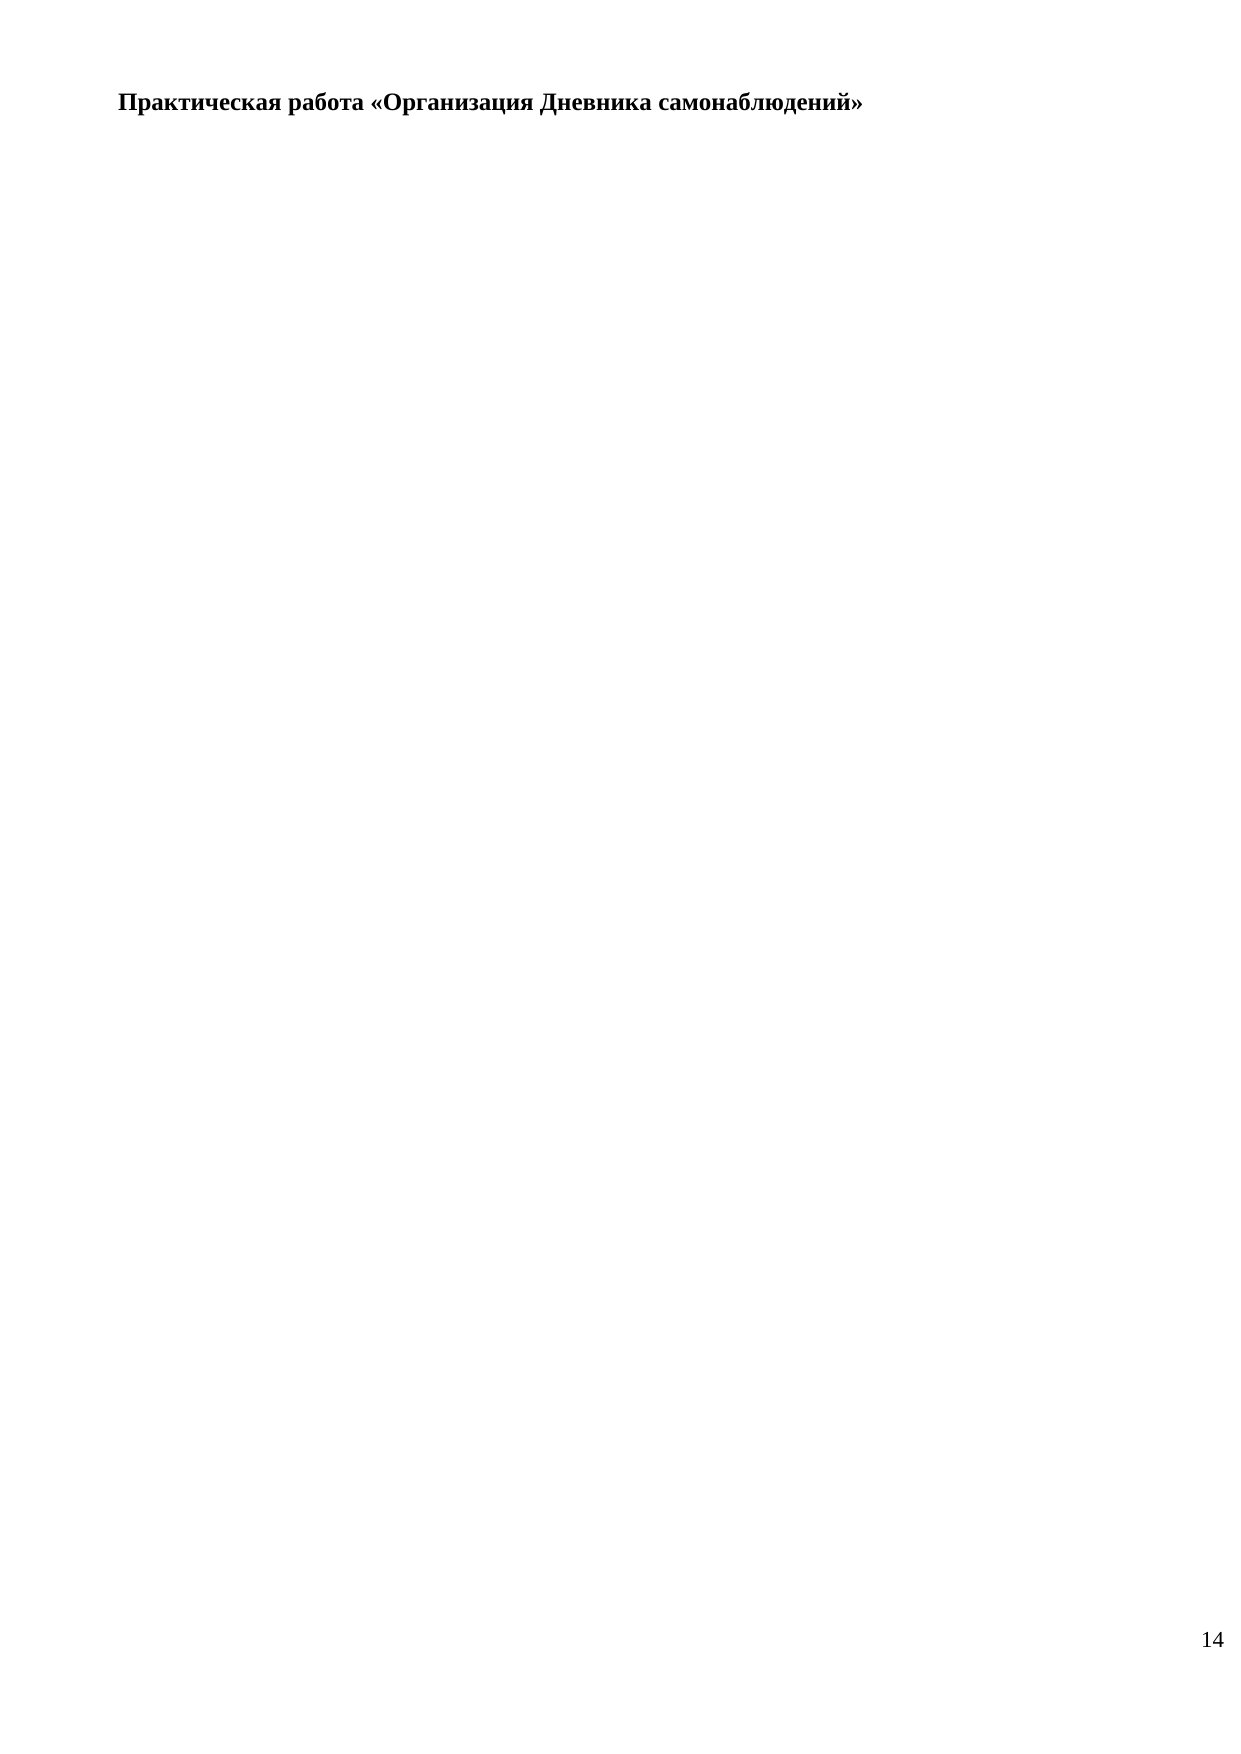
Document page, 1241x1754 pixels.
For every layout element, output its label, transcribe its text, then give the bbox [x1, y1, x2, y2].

subtitle Практическая работа «Организация Дневника самонаблюдений» [118, 87, 1223, 116]
